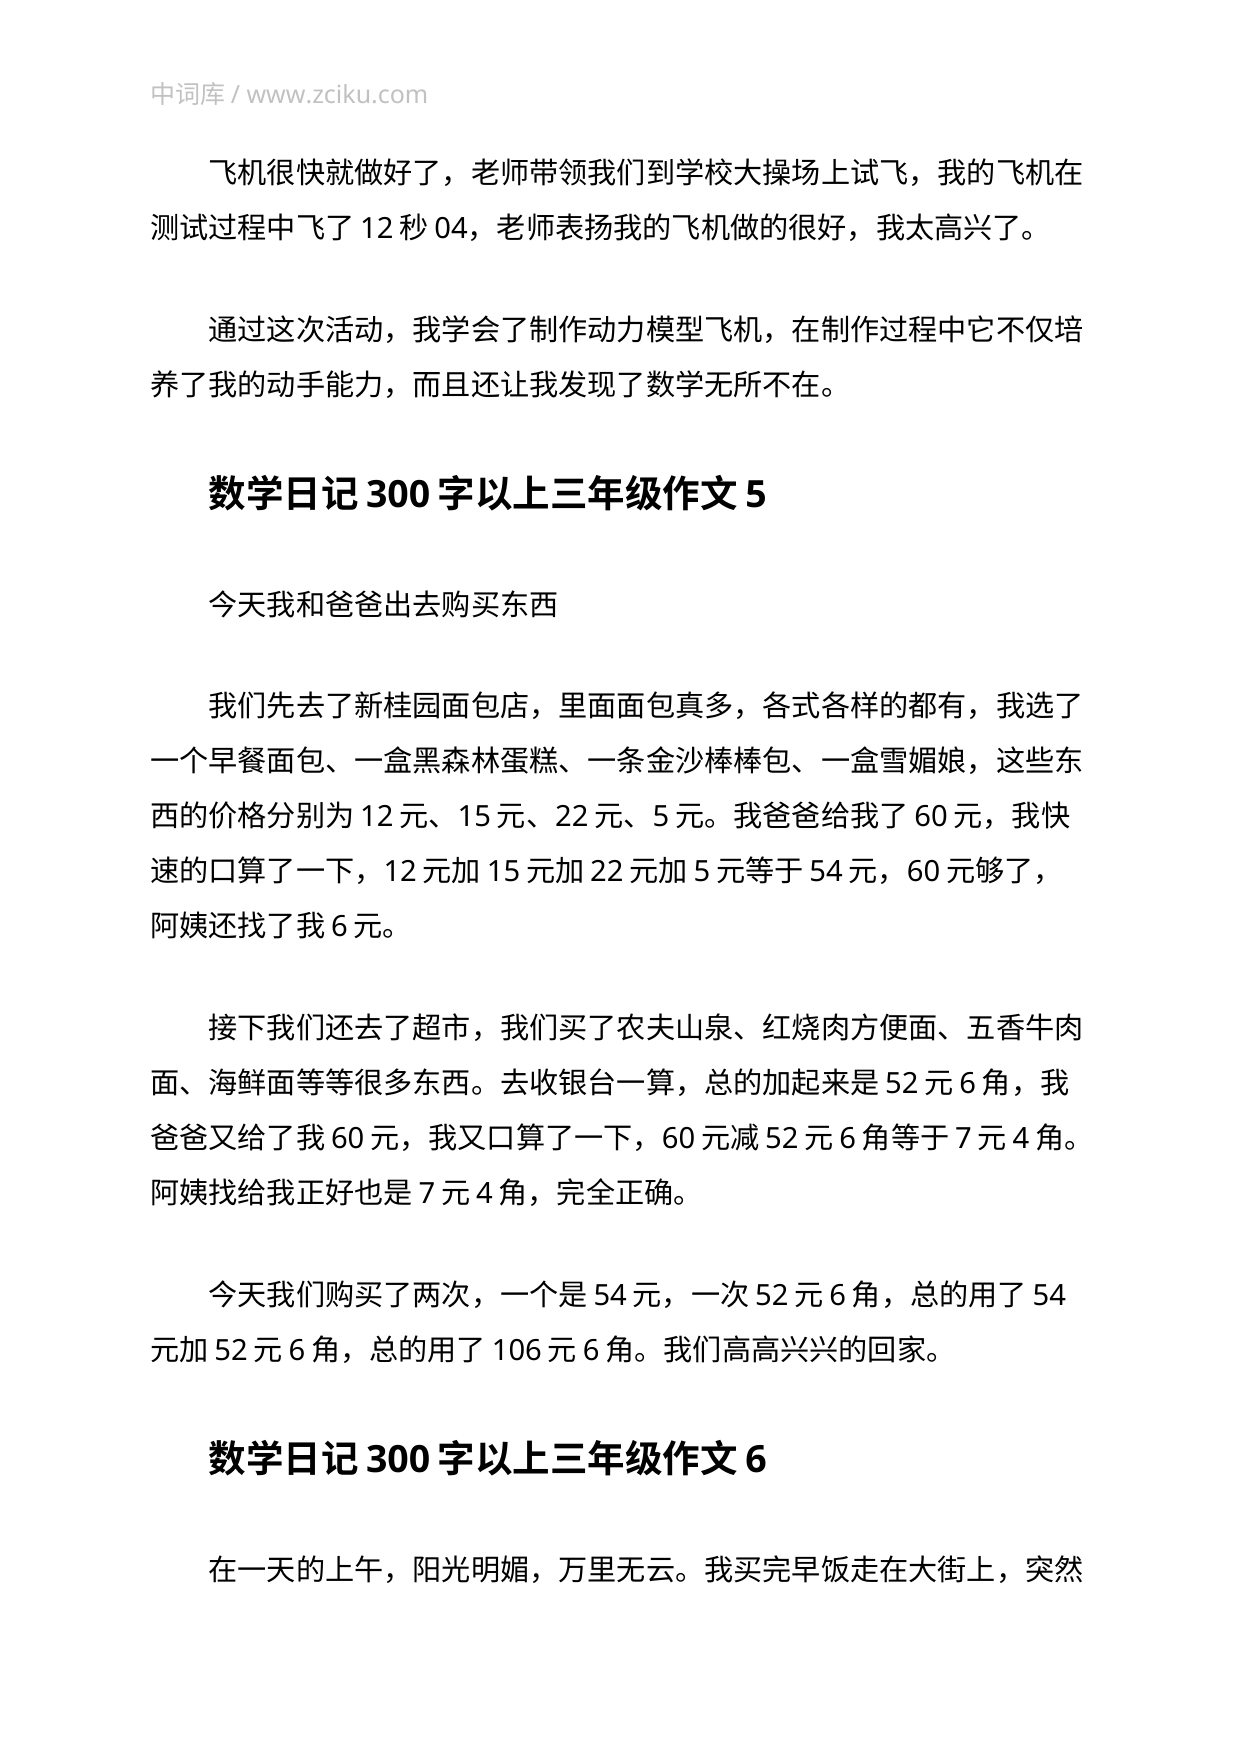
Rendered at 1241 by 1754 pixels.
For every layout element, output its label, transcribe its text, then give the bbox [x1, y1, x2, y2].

text 接下我们还去了超市，我们买了农夫山泉、红烧肉方便面、五香牛肉面、海鲜面等等很多东西。去收银台一算，总的加起来是52元6角，我爸爸又给了我60元，我又口算了一下，60元减52元6角等于7元4角。阿姨找给我正好也是7元4角，完全正确。 [150, 1005, 1090, 1212]
text 今天我们购买了两次，一个是54元，一次52元6角，总的用了54元加52元6角，总的用了106元6角。我们高高兴兴的回家。 [150, 1272, 1090, 1369]
text 飞机很快就做好了，老师带领我们到学校大操场上试飞，我的飞机在测试过程中飞了12秒04，老师表扬我的飞机做的很好，我太高兴了。 [150, 150, 1090, 247]
text 数学日记300字以上三年级作文6 [150, 1428, 1090, 1483]
text 数学日记300字以上三年级作文5 [150, 463, 1090, 518]
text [150, 1546, 1090, 1588]
text 今天我和爸爸出去购买东西 [150, 581, 1090, 623]
text 我们先去了新桂园面包店，里面面包真多，各式各样的都有，我选了一个早餐面包、一盒黑森林蛋糕、一条金沙棒棒包、一盒雪媚娘，这些东西的价格分别为12元、15元、22元、5元。我爸爸给我了60元，我快速的口算了一下，12元加15元加22元加5元等于54元，60元够了，阿姨还找了我6元。 [150, 683, 1090, 945]
text 通过这次活动，我学会了制作动力模型飞机，在制作过程中它不仅培养了我的动手能力，而且还让我发现了数学无所不在。 [150, 307, 1090, 404]
